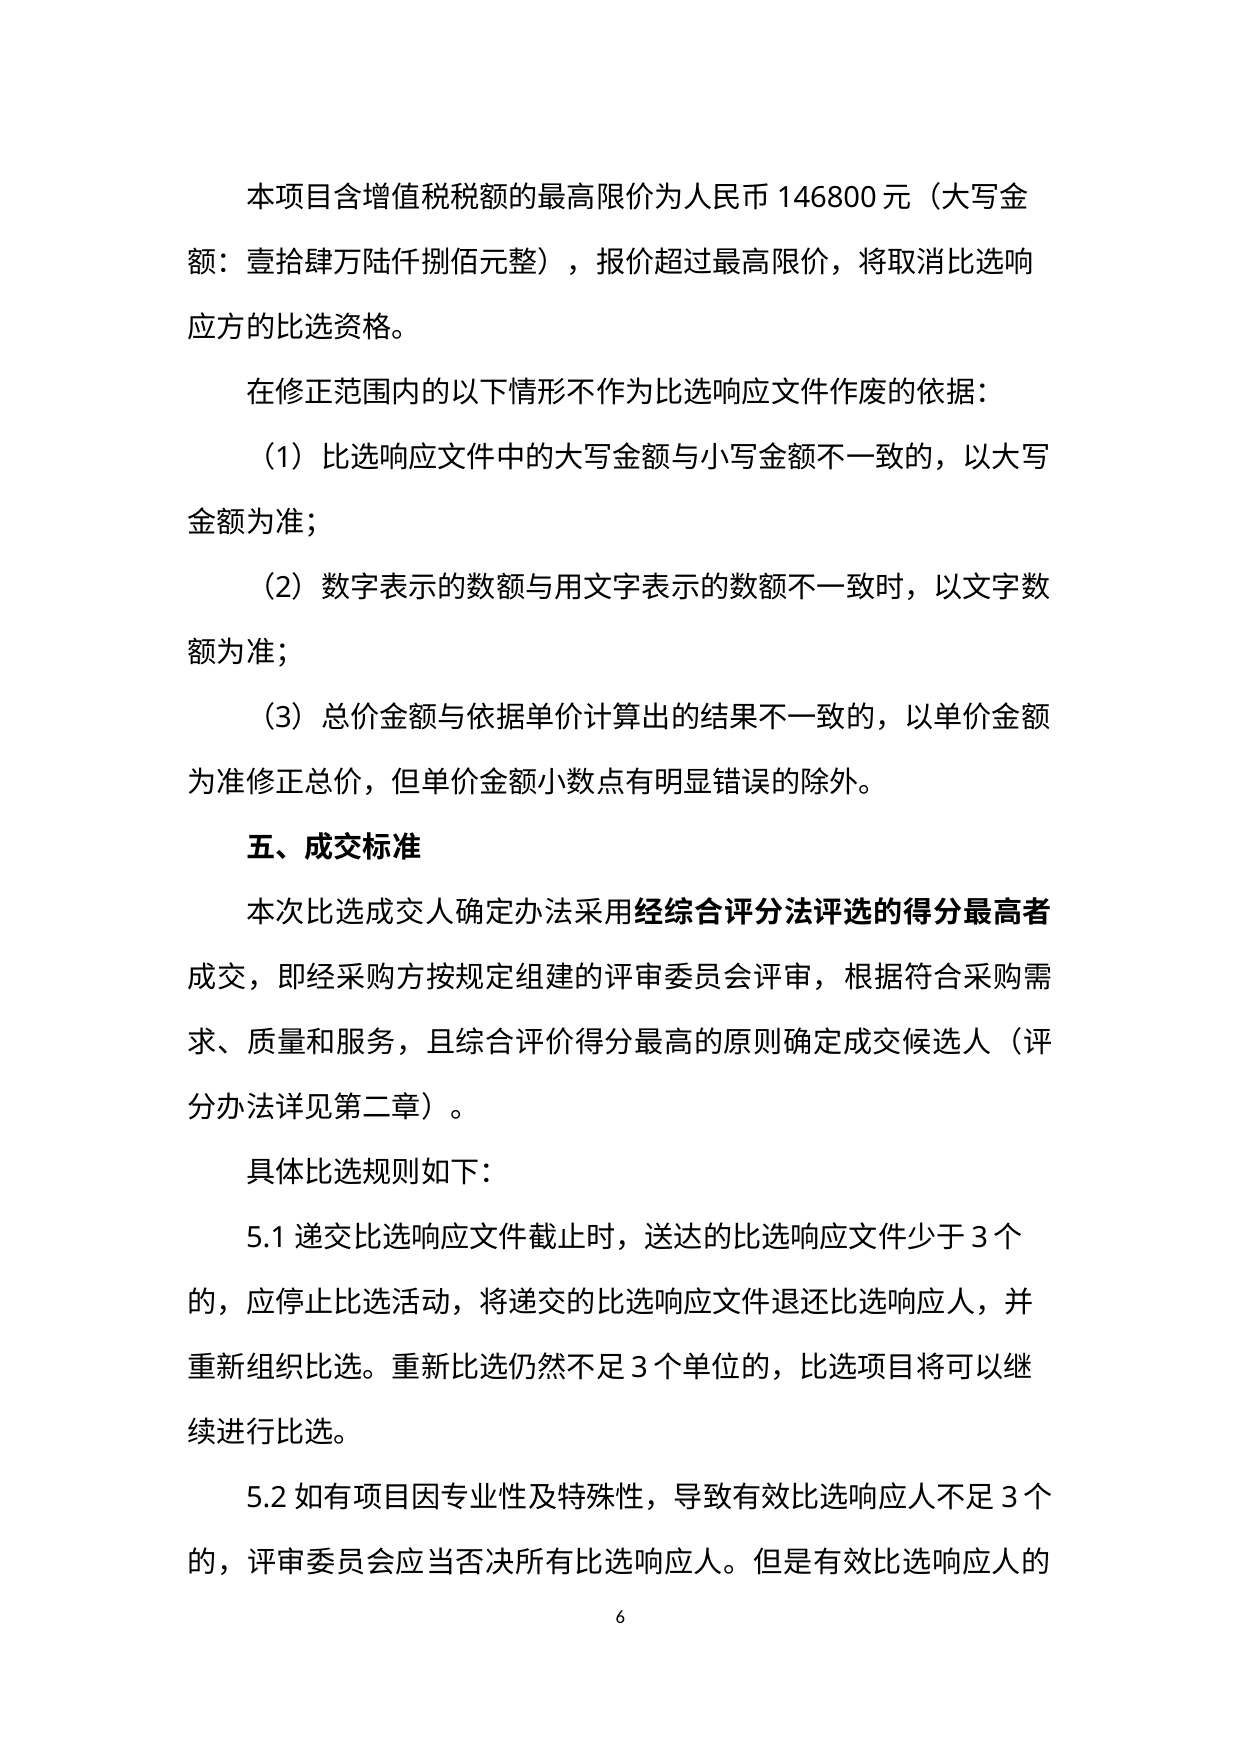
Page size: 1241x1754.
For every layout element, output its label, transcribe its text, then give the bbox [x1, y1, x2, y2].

text 本次比选成交人确定办法采用经综合评分法评选的得分最高者成交，即经采购方按规定组建的评审委员会评审，根据符合采购需求、质量和服务，且综合评价得分最高的原则确定成交候选人（评分办法详见第二章）。 [187, 877, 1053, 1137]
text （2）数字表示的数额与用文字表示的数额不一致时，以文字数额为准； [187, 552, 1053, 682]
text 在修正范围内的以下情形不作为比选响应文件作废的依据： [187, 357, 1053, 422]
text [187, 1462, 1053, 1592]
text （3）总价金额与依据单价计算出的结果不一致的，以单价金额为准修正总价，但单价金额小数点有明显错误的除外。 [187, 682, 1053, 812]
text 5.1 递交比选响应文件截止时，送达的比选响应文件少于3个的，应停止比选活动，将递交的比选响应文件退还比选响应人，并重新组织比选。重新比选仍然不足3个单位的，比选项目将可以继续进行比选。 [187, 1202, 1053, 1462]
text （1）比选响应文件中的大写金额与小写金额不一致的，以大写金额为准； [187, 422, 1053, 552]
text 本项目含增值税税额的最高限价为人民币146800元（大写金额：壹拾肆万陆仟捌佰元整），报价超过最高限价，将取消比选响应方的比选资格。 [187, 162, 1053, 357]
text 具体比选规则如下： [187, 1137, 1053, 1202]
text 五、成交标准 [187, 812, 1053, 877]
